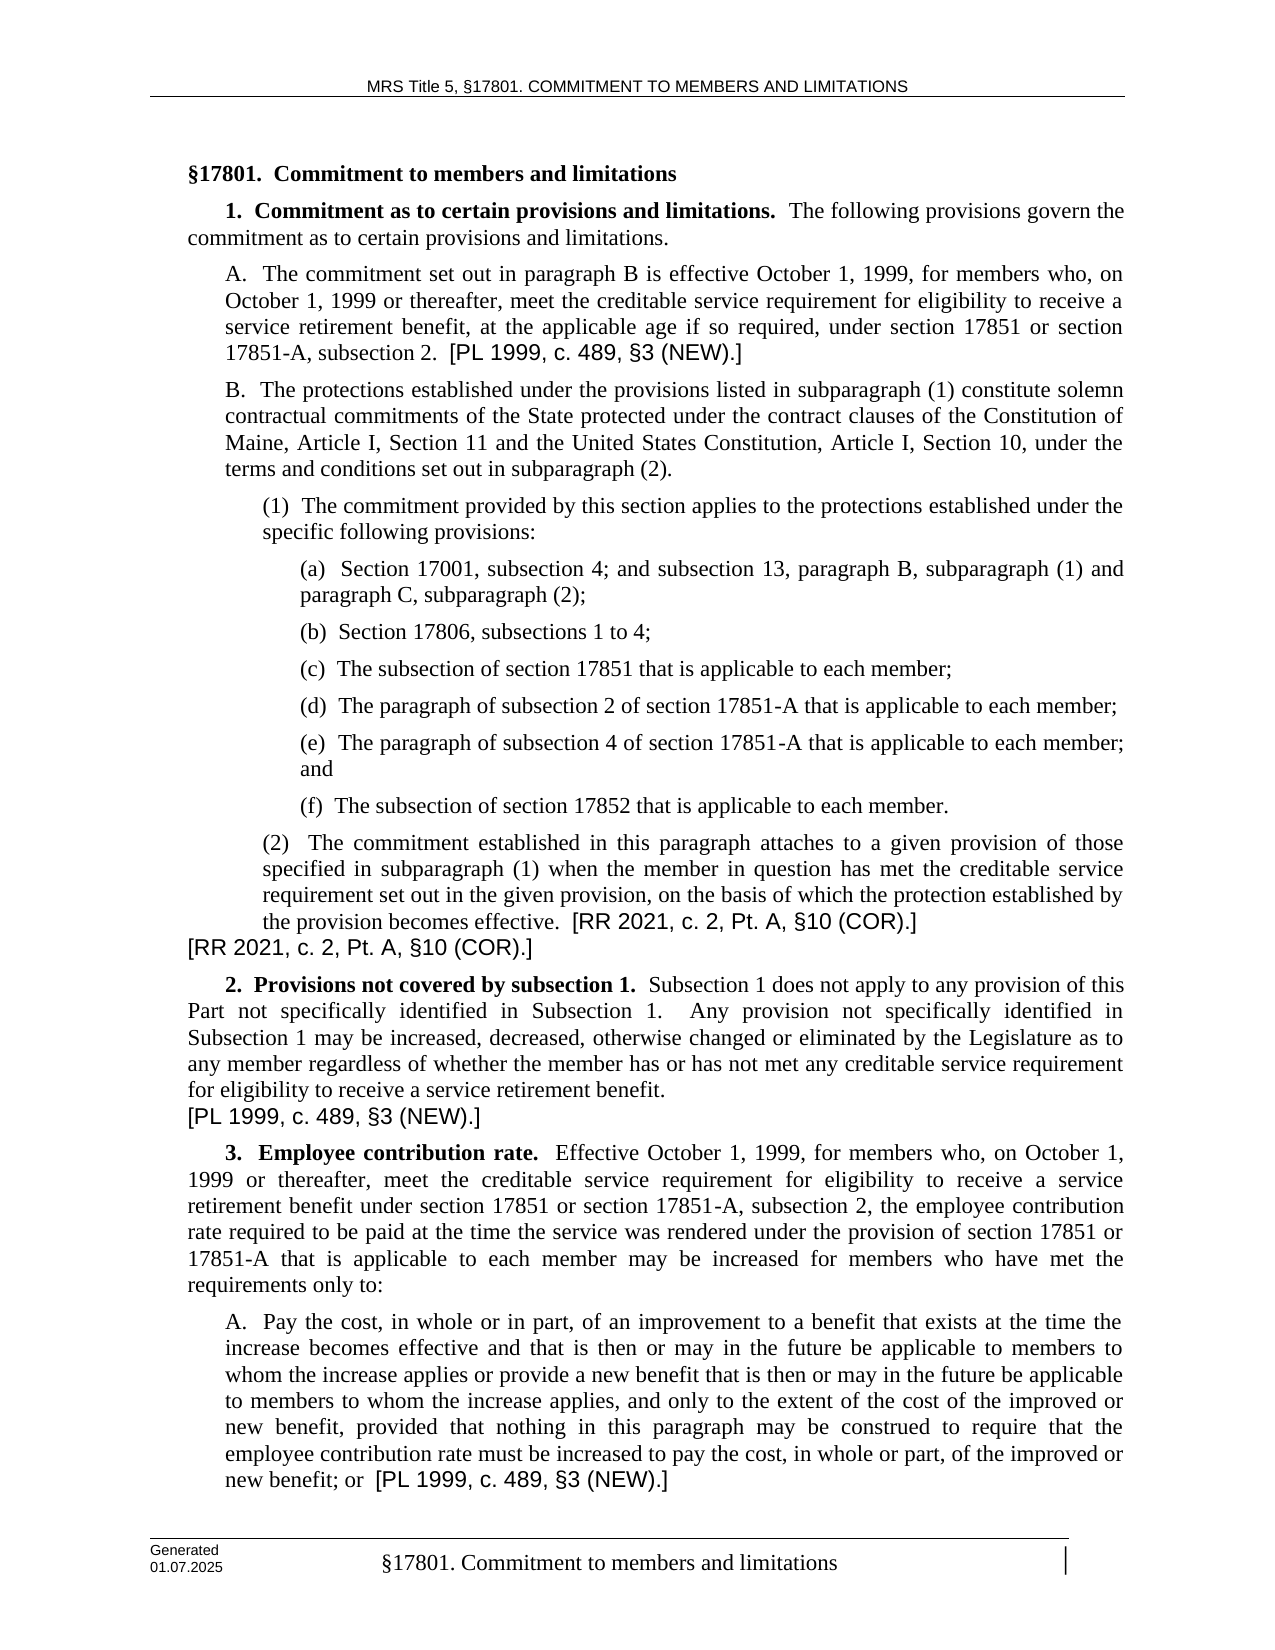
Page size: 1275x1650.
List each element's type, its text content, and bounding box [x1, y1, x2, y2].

text (e) The paragraph of subsection 4 of section 17851‑A that is applicable to each member; and [300, 729, 1125, 781]
text (b) Section 17806, subsections 1 to 4; [300, 618, 1125, 645]
text 2. Provisions not covered by subsection 1. Subsection 1 does not apply to any provision of this Part not specifically identified in Subsection 1. Any provision not specifically identified in Subsection 1 may be increased, decreased, otherwise changed or eliminated by the Legislature as to any member regardless of whether the member has or has not met any creditable service requirement for eligibility to receive a service retirement benefit. [187, 971, 1125, 1103]
text A. Pay the cost, in whole or in part, of an improvement to a benefit that exists at the time the increase becomes effective and that is then or may in the future be applicable to members to whom the increase applies or provide a new benefit that is then or may in the future be applicable to members to whom the increase applies, and only to the extent of the cost of the improved or new benefit, provided that nothing in this paragraph may be construed to require that the employee contribution rate must be increased to pay the cost, in whole or part, of the improved or new benefit; or [PL 1999, c. 489, §3 (NEW).] [225, 1308, 1125, 1492]
text (a) Section 17001, subsection 4; and subsection 13, paragraph B, subparagraph (1) and paragraph C, subparagraph (2); [300, 555, 1125, 608]
text §17801. Commitment to members and limitations [187, 160, 1125, 187]
text (f) The subsection of section 17852 that is applicable to each member. [300, 792, 1125, 818]
text [RR 2021, c. 2, Pt. A, §10 (COR).] [187, 934, 1125, 960]
text (c) The subsection of section 17851 that is applicable to each member; [300, 655, 1125, 681]
text [PL 1999, c. 489, §3 (NEW).] [187, 1103, 1125, 1129]
text (2) The commitment established in this paragraph attaches to a given provision of those specified in subparagraph (1) when the member in question has met the creditable service requirement set out in the given provision, on the basis of which the protection established by the provision becomes effective. [RR 2021, c. 2, Pt. A, §10 (COR).] [262, 828, 1125, 934]
text 3. Employee contribution rate. Effective October 1, 1999, for members who, on October 1, 1999 or thereafter, meet the creditable service requirement for eligibility to receive a service retirement benefit under section 17851 or section 17851‑A, subsection 2, the employee contribution rate required to be paid at the time the service was rendered under the provision of section 17851 or 17851‑A that is applicable to each member may be increased for members who have met the requirements only to: [187, 1139, 1125, 1297]
text B. The protections established under the provisions listed in subparagraph (1) constitute solemn contractual commitments of the State protected under the contract clauses of the Constitution of Maine, Article I, Section 11 and the United States Constitution, Article I, Section 10, under the terms and conditions set out in subparagraph (2). [225, 376, 1125, 482]
text A. The commitment set out in paragraph B is effective October 1, 1999, for members who, on October 1, 1999 or thereafter, meet the creditable service requirement for eligibility to receive a service retirement benefit, at the applicable age if so required, under section 17851 or section 17851‑A, subsection 2. [PL 1999, c. 489, §3 (NEW).] [225, 260, 1125, 366]
text (1) The commitment provided by this section applies to the protections established under the specific following provisions: [262, 492, 1125, 545]
text (d) The paragraph of subsection 2 of section 17851‑A that is applicable to each member; [300, 692, 1125, 718]
text 1. Commitment as to certain provisions and limitations. The following provisions govern the commitment as to certain provisions and limitations. [187, 197, 1125, 250]
